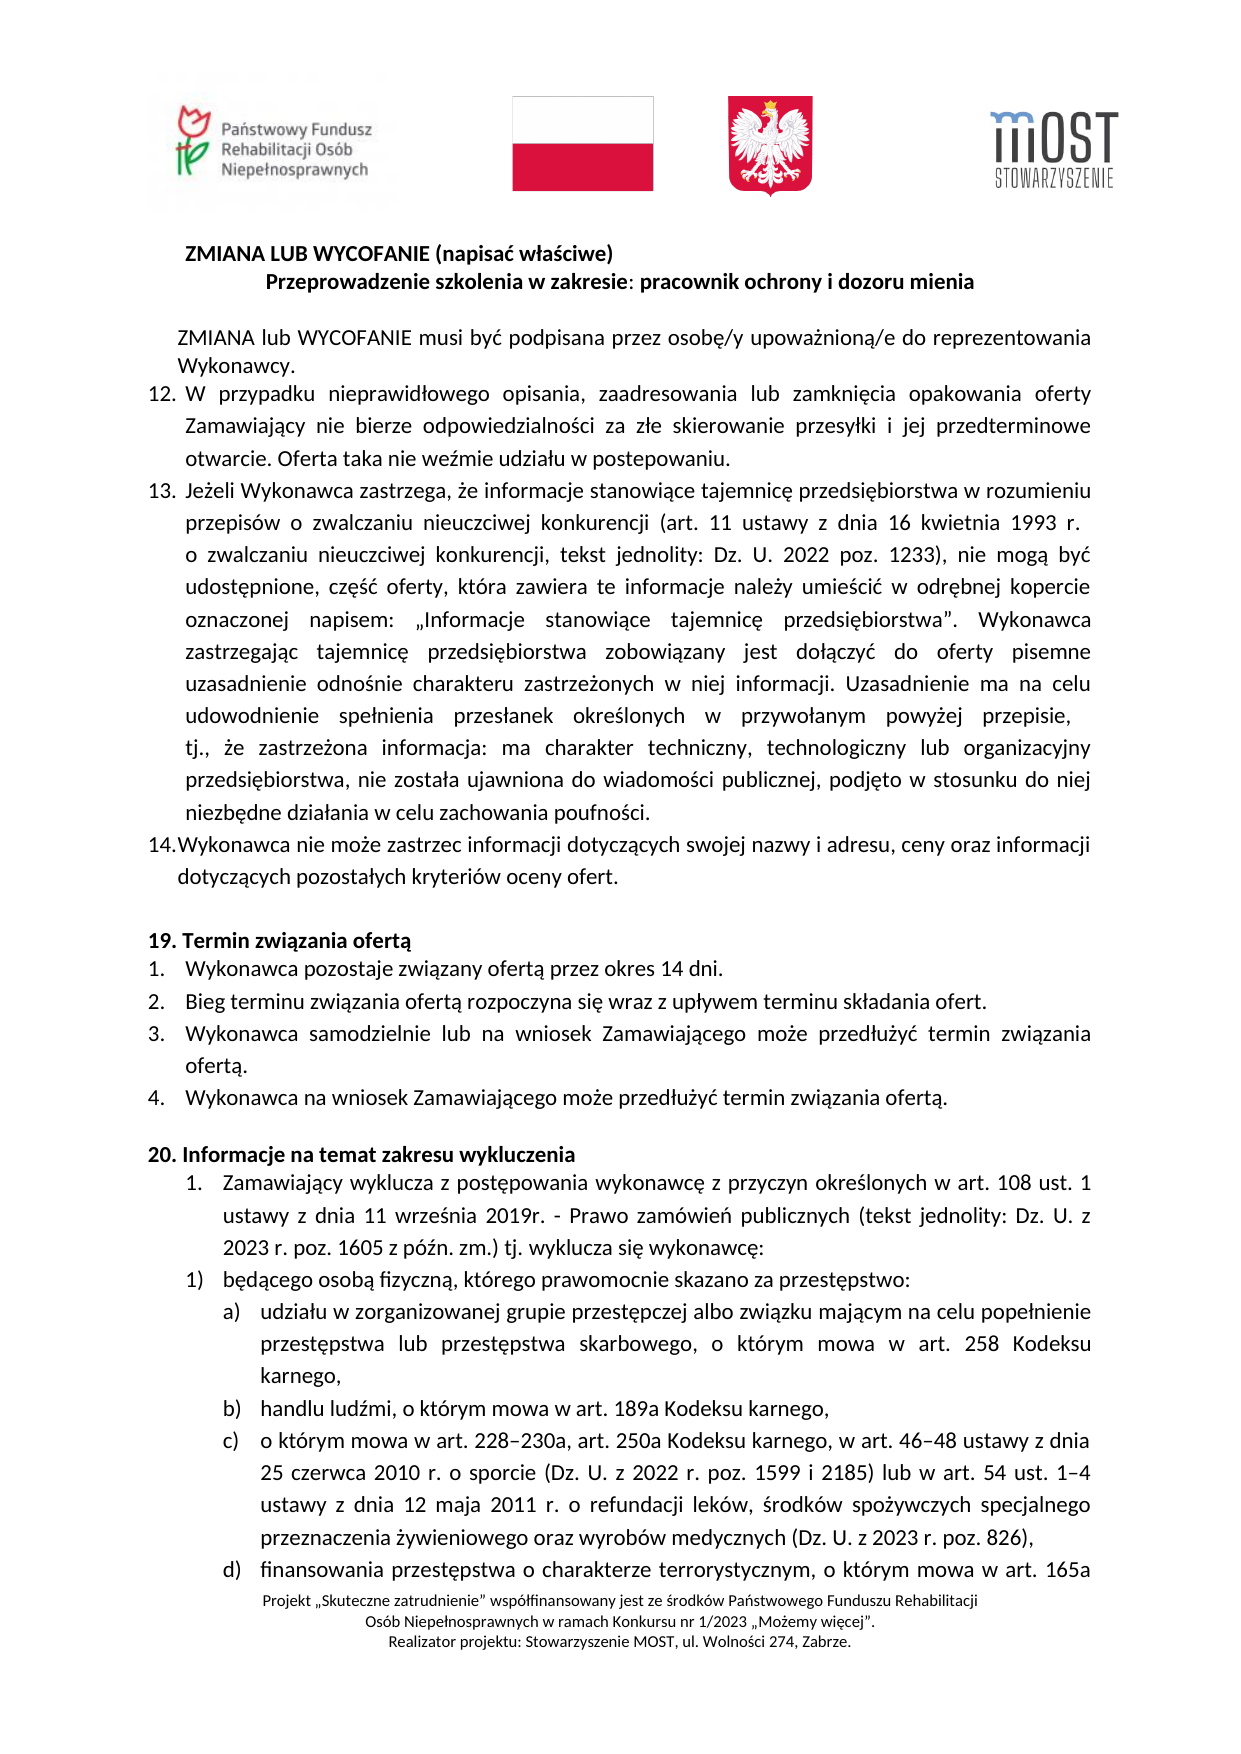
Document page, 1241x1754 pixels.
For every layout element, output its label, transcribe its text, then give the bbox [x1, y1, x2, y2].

list Zamawiający wyklucza z postępowania wykonawcę z przyczyn określonych w art. 108 ust. 1 ustawy z dnia 11 września 2019r. - Prawo zamówień publicznych (tekst jednolity: Dz. U. z 2023 r. poz. 1605 z późn. zm.) tj. wyklucza się wykonawcę: [185, 1168, 1093, 1261]
list Wykonawca nie może zastrzec informacji dotyczących swojej nazwy i adresu, ceny oraz informacji dotyczących pozostałych kryteriów oceny ofert. [148, 830, 1093, 890]
picture [147, 73, 398, 212]
list handlu ludźmi, o którym mowa w art. 189a Kodeksu karnego, [223, 1394, 1093, 1422]
picture [512, 96, 813, 197]
picture [940, 61, 1173, 271]
list Wykonawca samodzielnie lub na wniosek Zamawiającego może przedłużyć termin związania ofertą. [148, 1019, 1093, 1079]
list o którym mowa w art. 228–230a, art. 250a Kodeksu karnego, w art. 46–48 ustawy z dnia 25 czerwca 2010 r. o sporcie (Dz. U. z 2022 r. poz. 1599 i 2185) lub w art. 54 ust. 1–4 ustawy z dnia 12 maja 2011 r. o refundacji leków, środków spożywczych specjalnego przeznaczenia żywieniowego oraz wyrobów medycznych (Dz. U. z 2023 r. poz. 826), [223, 1426, 1093, 1551]
list Bieg terminu związania ofertą rozpoczyna się wraz z upływem terminu składania ofert. [148, 987, 1093, 1015]
text Przeprowadzenie szkolenia w zakresie: pracownik ochrony i dozoru mienia [148, 267, 1093, 295]
list Wykonawca pozostaje związany ofertą przez okres 14 dni. [148, 954, 1093, 983]
list udziału w zorganizowanej grupie przestępczej albo związku mającym na celu popełnienie przestępstwa lub przestępstwa skarbowego, o którym mowa w art. 258 Kodeksu karnego, [223, 1297, 1093, 1390]
list będącego osobą fizyczną, którego prawomocnie skazano za przestępstwo: [185, 1265, 1093, 1293]
list W przypadku nieprawidłowego opisania, zaadresowania lub zamknięcia opakowania oferty Zamawiający nie bierze odpowiedzialności za złe skierowanie przesyłki i jej przedterminowe otwarcie. Oferta taka nie weźmie udziału w postepowaniu. [148, 379, 1093, 472]
text ZMIANA LUB WYCOFANIE (napisać właściwe) [185, 239, 1093, 267]
text 20. Informacje na temat zakresu wykluczenia [148, 1141, 1093, 1168]
text ZMIANA lub WYCOFANIE musi być podpisana przez osobę/y upoważnioną/e do reprezentowania Wykonawcy. [177, 323, 1093, 379]
text 19. Termin związania ofertą [148, 927, 1093, 954]
list Wykonawca na wniosek Zamawiającego może przedłużyć termin związania ofertą. [148, 1083, 1093, 1111]
list Jeżeli Wykonawca zastrzega, że informacje stanowiące tajemnicę przedsiębiorstwa w rozumieniu przepisów o zwalczaniu nieuczciwej konkurencji (art. 11 ustawy z dnia 16 kwietnia 1993 r. o zwalczaniu nieuczciwej konkurencji, tekst jednolity: Dz. U. 2022 poz. 1233), nie mogą być udostępnione, część oferty, która zawiera te informacje należy umieścić w odrębnej kopercie oznaczonej napisem: „Informacje stanowiące tajemnicę przedsiębiorstwa”. Wykonawca zastrzegając tajemnicę przedsiębiorstwa zobowiązany jest dołączyć do oferty pisemne uzasadnienie odnośnie charakteru zastrzeżonych w niej informacji. Uzasadnienie ma na celu udowodnienie spełnienia przesłanek określonych w przywołanym powyżej przepisie, tj., że zastrzeżona informacja: ma charakter techniczny, technologiczny lub organizacyjny przedsiębiorstwa, nie została ujawniona do wiadomości publicznej, podjęto w stosunku do niej niezbędne działania w celu zachowania poufności. [148, 476, 1093, 826]
